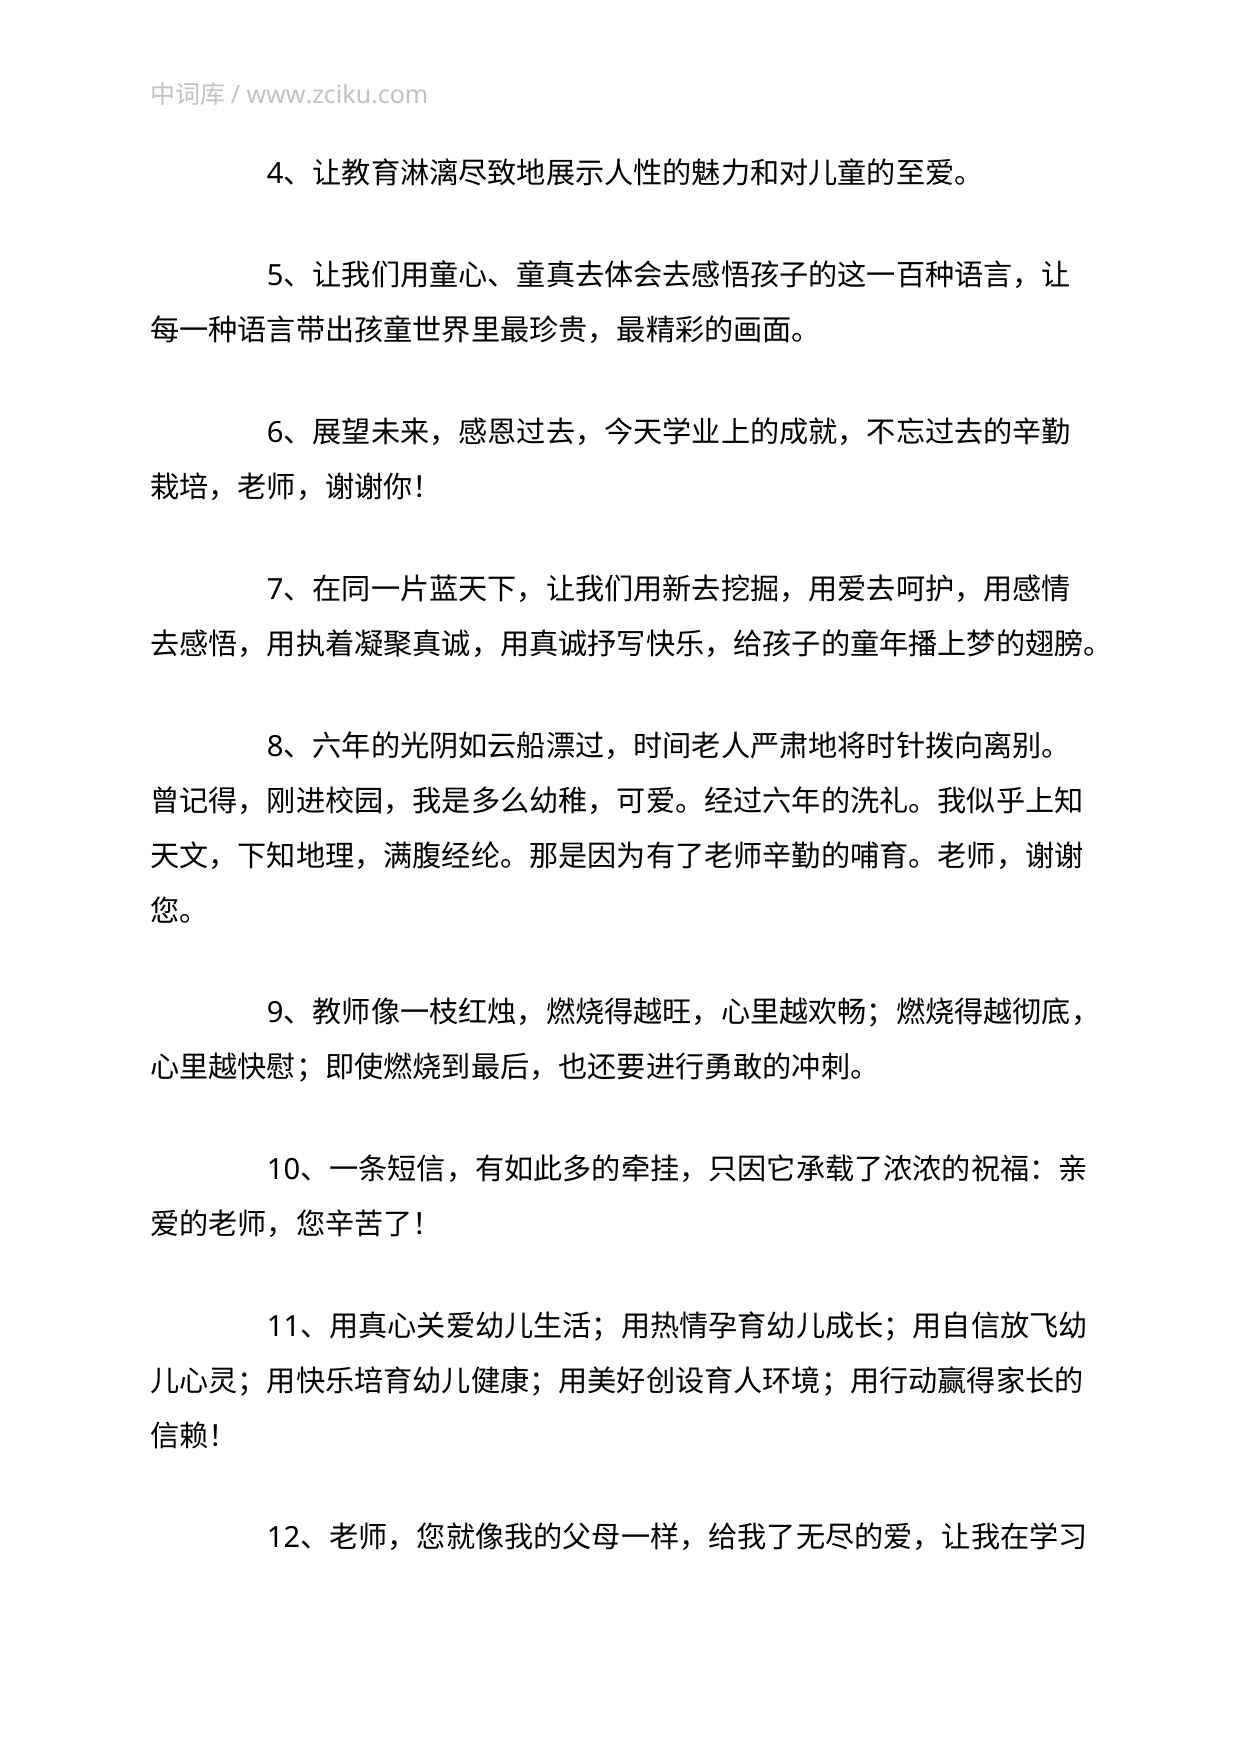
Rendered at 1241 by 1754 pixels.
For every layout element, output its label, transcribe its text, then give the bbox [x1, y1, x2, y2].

text 10、一条短信，有如此多的牵挂，只因它承载了浓浓的祝福：亲爱的老师，您辛苦了！ [150, 1146, 1090, 1243]
text 5、让我们用童心、童真去体会去感悟孩子的这一百种语言，让每一种语言带出孩童世界里最珍贵，最精彩的画面。 [150, 252, 1090, 349]
text 7、在同一片蓝天下，让我们用新去挖掘，用爱去呵护，用感情去感悟，用执着凝聚真诚，用真诚抒写快乐，给孩子的童年播上梦的翅膀。 [150, 566, 1090, 663]
text 8、六年的光阴如云船漂过，时间老人严肃地将时针拨向离别。曾记得，刚进校园，我是多么幼稚，可爱。经过六年的洗礼。我似乎上知天文，下知地理，满腹经纶。那是因为有了老师辛勤的哺育。老师，谢谢您。 [150, 722, 1090, 929]
text 9、教师像一枝红烛，燃烧得越旺，心里越欢畅；燃烧得越彻底，心里越快慰；即使燃烧到最后，也还要进行勇敢的冲刺。 [150, 989, 1090, 1086]
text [150, 1514, 1090, 1556]
text 11、用真心关爱幼儿生活；用热情孕育幼儿成长；用自信放飞幼儿心灵；用快乐培育幼儿健康；用美好创设育人环境；用行动赢得家长的信赖！ [150, 1302, 1090, 1454]
text 4、让教育淋漓尽致地展示人性的魅力和对儿童的至爱。 [150, 150, 1090, 192]
text 6、展望未来，感恩过去，今天学业上的成就，不忘过去的辛勤栽培，老师，谢谢你！ [150, 409, 1090, 506]
